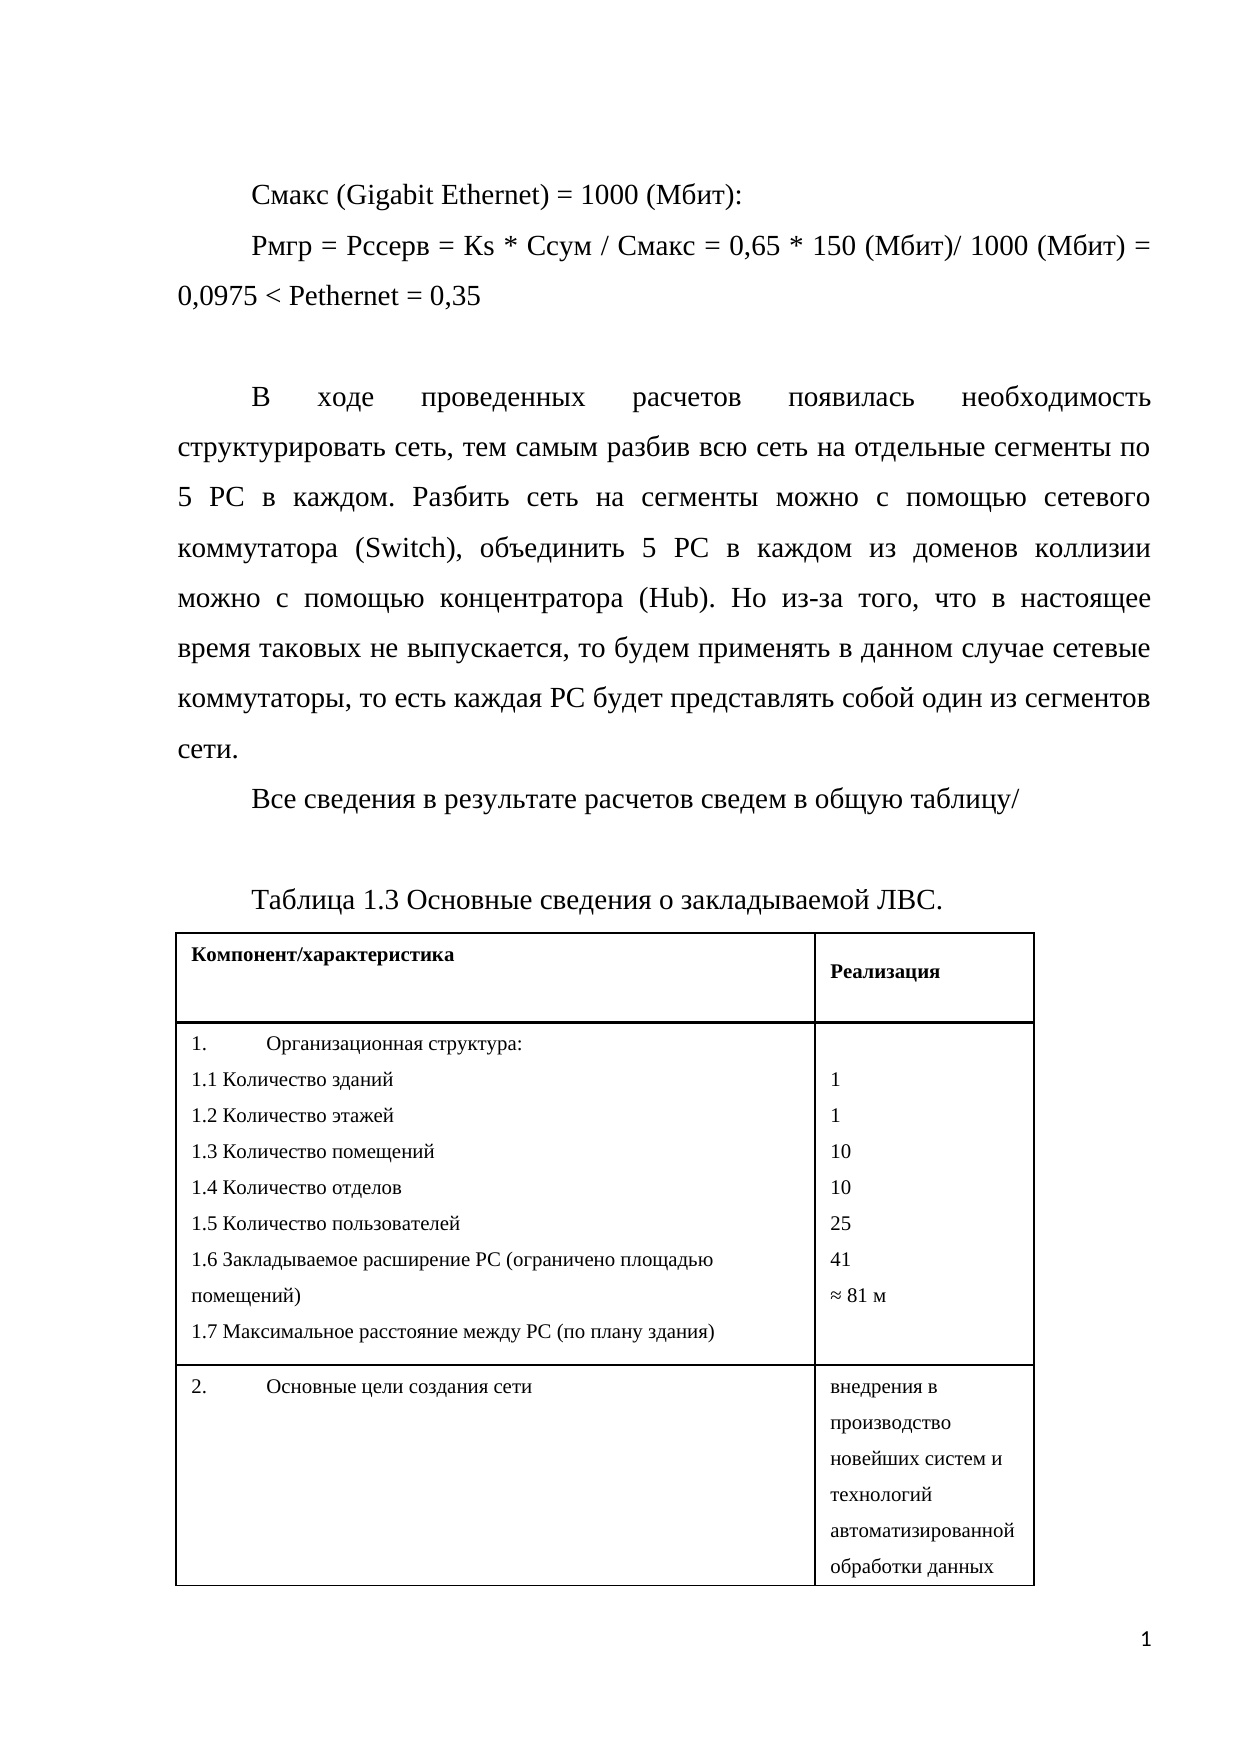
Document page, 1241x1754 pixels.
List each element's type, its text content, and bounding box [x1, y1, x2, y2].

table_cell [177, 1366, 814, 1585]
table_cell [816, 1366, 1033, 1585]
text Pмгр = Pcсерв = Кs * Ссум / Смакс = 0,65 * 150 (Мбит)/ 1000 (Мбит) = 0,0975 < Pethernet = 0,35 [177, 228, 1152, 312]
text Все сведения в результате расчетов сведем в общую таблицу/ [177, 781, 1152, 815]
text Смакс (Gigabit Ethernet) = 1000 (Мбит): [177, 177, 1152, 211]
table_header Компонент/характеристика [177, 934, 814, 1021]
text Таблица 1.3 Основные сведения о закладываемой ЛВС. [177, 882, 1152, 915]
table_header Реализация [816, 934, 1033, 1021]
table_cell Организационная структура: 1.1 Количество зданий 1.2 Количество этажей 1.3 Количество помещений 1.4 Количество отделов 1.5 Количество пользователей 1.6 Закладываемое расширение РС (ограничено площадью помещений) 1.7 Максимальное расстояние между РС (по плану здания) [177, 1024, 814, 1364]
table_cell 1 1 10 10 25 41 ≈ 81 м [816, 1024, 1033, 1364]
text В ходе проведенных расчетов появилась необходимость структурировать сеть, тем самым разбив всю сеть на отдельные сегменты по 5 PC в каждом. Разбить сеть на сегменты можно с помощью сетевого коммутатора (Switch), объединить 5 PC в каждом из доменов коллизии можно с помощью концентратора (Hub). Но из-за того, что в настоящее время таковых не выпускается, то будем применять в данном случае сетевые коммутаторы, то есть каждая РС будет представлять собой один из сегментов сети. [177, 379, 1152, 764]
